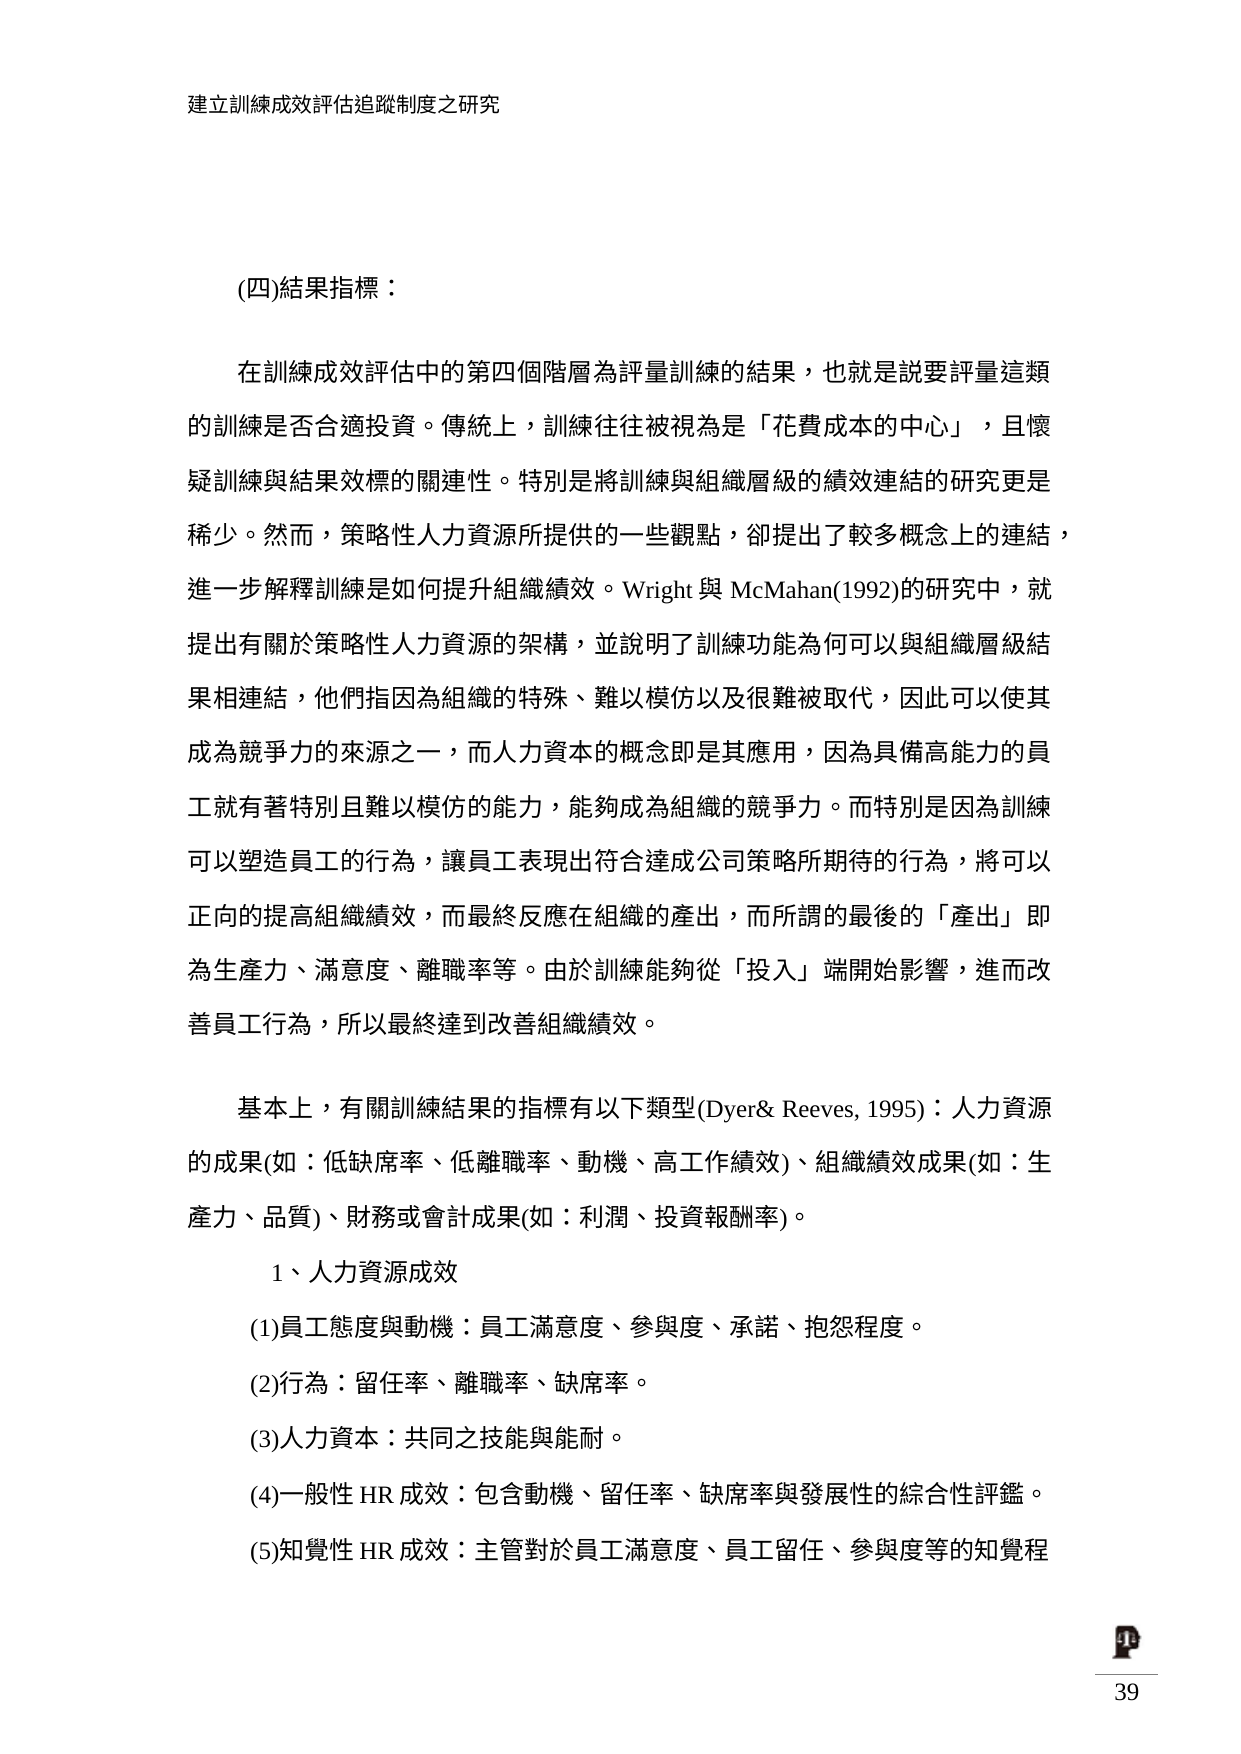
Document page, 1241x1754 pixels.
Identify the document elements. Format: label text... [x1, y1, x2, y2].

list (1)員工態度與動機：員工滿意度、參與度、承諾、抱怨程度。 [237, 1307, 1053, 1344]
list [237, 1529, 1053, 1567]
picture [1111, 1624, 1145, 1664]
text (四)結果指標： [187, 269, 1053, 305]
list (3)人力資本：共同之技能與能耐。 [237, 1418, 1053, 1456]
text 在訓練成效評估中的第四個階層為評量訓練的結果，也就是説要評量這類的訓練是否合適投資。傳統上，訓練往往被視為是「花費成本的中心」，且懷疑訓練與結果效標的關連性。特別是將訓練與組織層級的績效連結的研究更是稀少。然而，策略性人力資源所提供的一些觀點，卻提出了較多概念上的連結，進一步解釋訓練是如何提升組織績效。Wright與 McMahan(1992)的研究中，就提出有關於策略性人力資源的架構，並說明了訓練功能為何可以與組織層級結果相連結，他們指因為組織的特殊、難以模仿以及很難被取代，因此可以使其成為競爭力的來源之一，而人力資本的概念即是其應用，因為具備高能力的員工就有著特別且難以模仿的能力，能夠成為組織的競爭力。而特別是因為訓練可以塑造員工的行為，讓員工表現出符合達成公司策略所期待的行為，將可以正向的提高組織績效，而最終反應在組織的產出，而所謂的最後的「產出」即為生產力、滿意度、離職率等。由於訓練能夠從「投入」端開始影響，進而改善員工行為，所以最終達到改善組織績效。 [187, 352, 1053, 1041]
list (4)一般性HR成效：包含動機、留任率、缺席率與發展性的綜合性評鑑。 [237, 1474, 1053, 1511]
list (2)行為：留任率、離職率、缺席率。 [237, 1363, 1053, 1400]
list 1、人力資源成效 [187, 1251, 1053, 1289]
text 基本上，有關訓練結果的指標有以下類型(Dyer& Reeves, 1995)：人力資源的成果(如：低缺席率、低離職率、動機、高工作績效)、組織績效成果(如：生產力、品質)、財務或會計成果(如：利潤、投資報酬率)。 [187, 1088, 1053, 1233]
